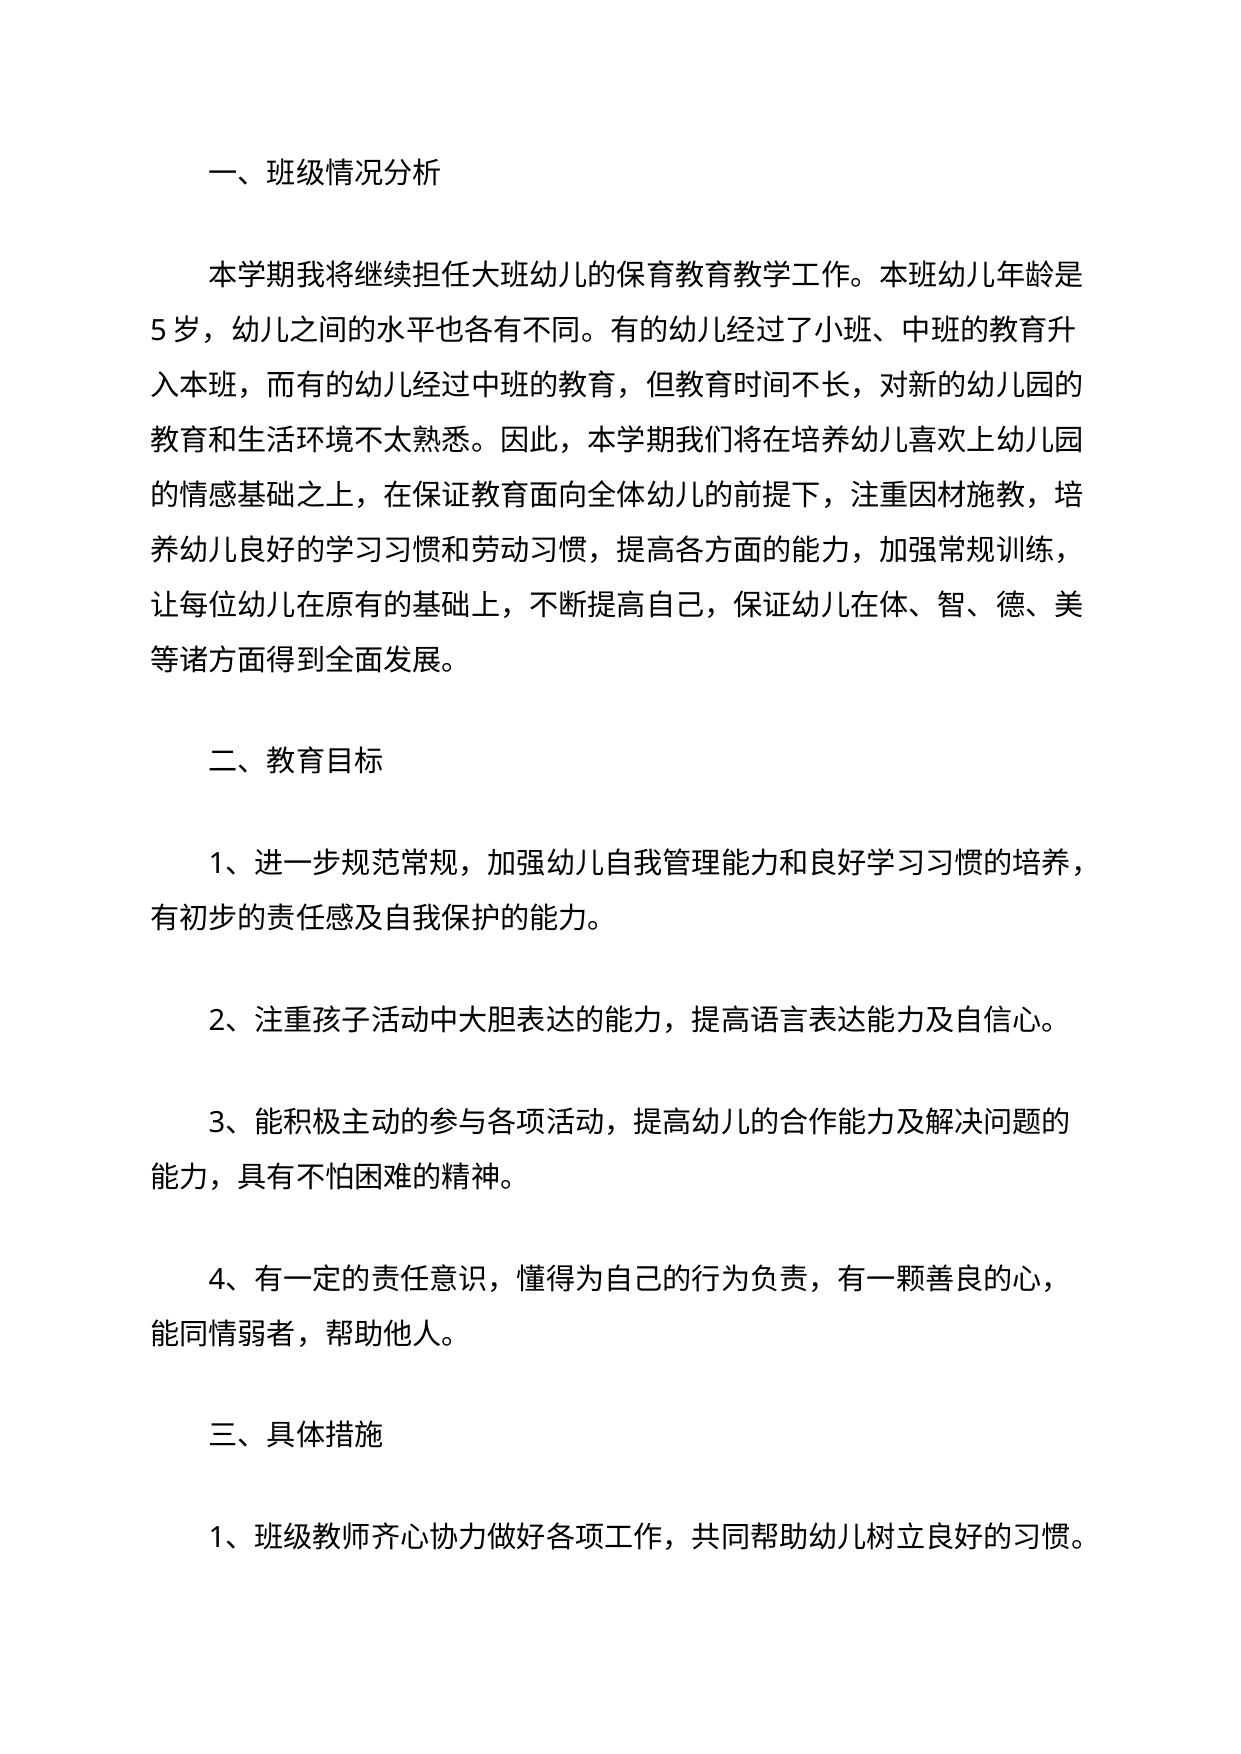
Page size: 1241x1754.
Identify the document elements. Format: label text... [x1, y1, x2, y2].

text 2、注重孩子活动中大胆表达的能力，提高语言表达能力及自信心。 [150, 996, 1090, 1039]
text 二、教育目标 [150, 738, 1090, 780]
text 三、具体措施 [150, 1412, 1090, 1454]
text 一、班级情况分析 [150, 150, 1090, 192]
text 1、进一步规范常规，加强幼儿自我管理能力和良好学习习惯的培养，有初步的责任感及自我保护的能力。 [150, 840, 1090, 937]
text 4、有一定的责任意识，懂得为自己的行为负责，有一颗善良的心，能同情弱者，帮助他人。 [150, 1255, 1090, 1352]
text 1、班级教师齐心协力做好各项工作，共同帮助幼儿树立良好的习惯。 [150, 1514, 1090, 1556]
text 3、能积极主动的参与各项活动，提高幼儿的合作能力及解决问题的能力，具有不怕困难的精神。 [150, 1098, 1090, 1196]
text 本学期我将继续担任大班幼儿的保育教育教学工作。本班幼儿年龄是5岁，幼儿之间的水平也各有不同。有的幼儿经过了小班、中班的教育升入本班，而有的幼儿经过中班的教育，但教育时间不长，对新的幼儿园的教育和生活环境不太熟悉。因此，本学期我们将在培养幼儿喜欢上幼儿园的情感基础之上，在保证教育面向全体幼儿的前提下，注重因材施教，培养幼儿良好的学习习惯和劳动习惯，提高各方面的能力，加强常规训练，让每位幼儿在原有的基础上，不断提高自己，保证幼儿在体、智、德、美等诸方面得到全面发展。 [150, 252, 1090, 678]
